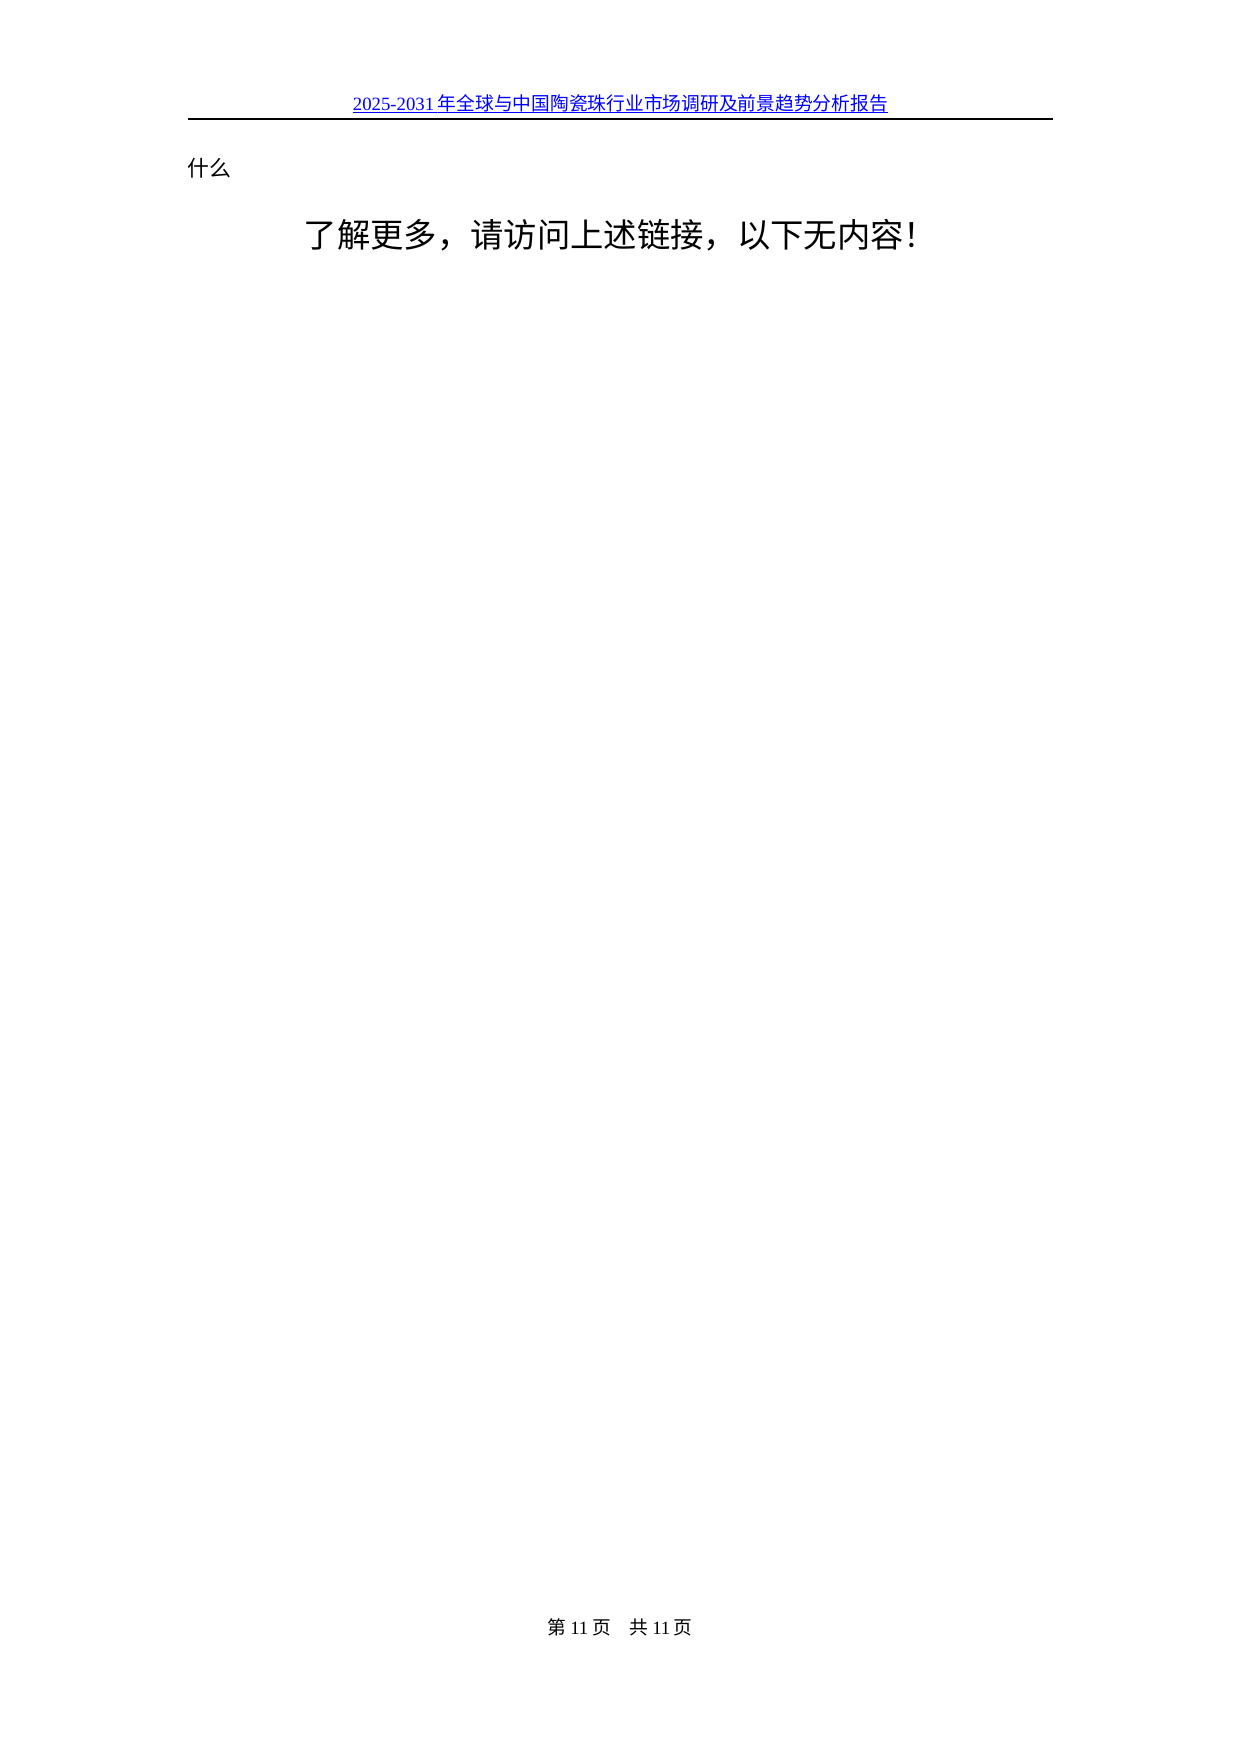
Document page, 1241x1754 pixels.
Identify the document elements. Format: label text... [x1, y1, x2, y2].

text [187, 150, 1053, 183]
title 了解更多，请访问上述链接，以下无内容！ [187, 200, 1053, 265]
